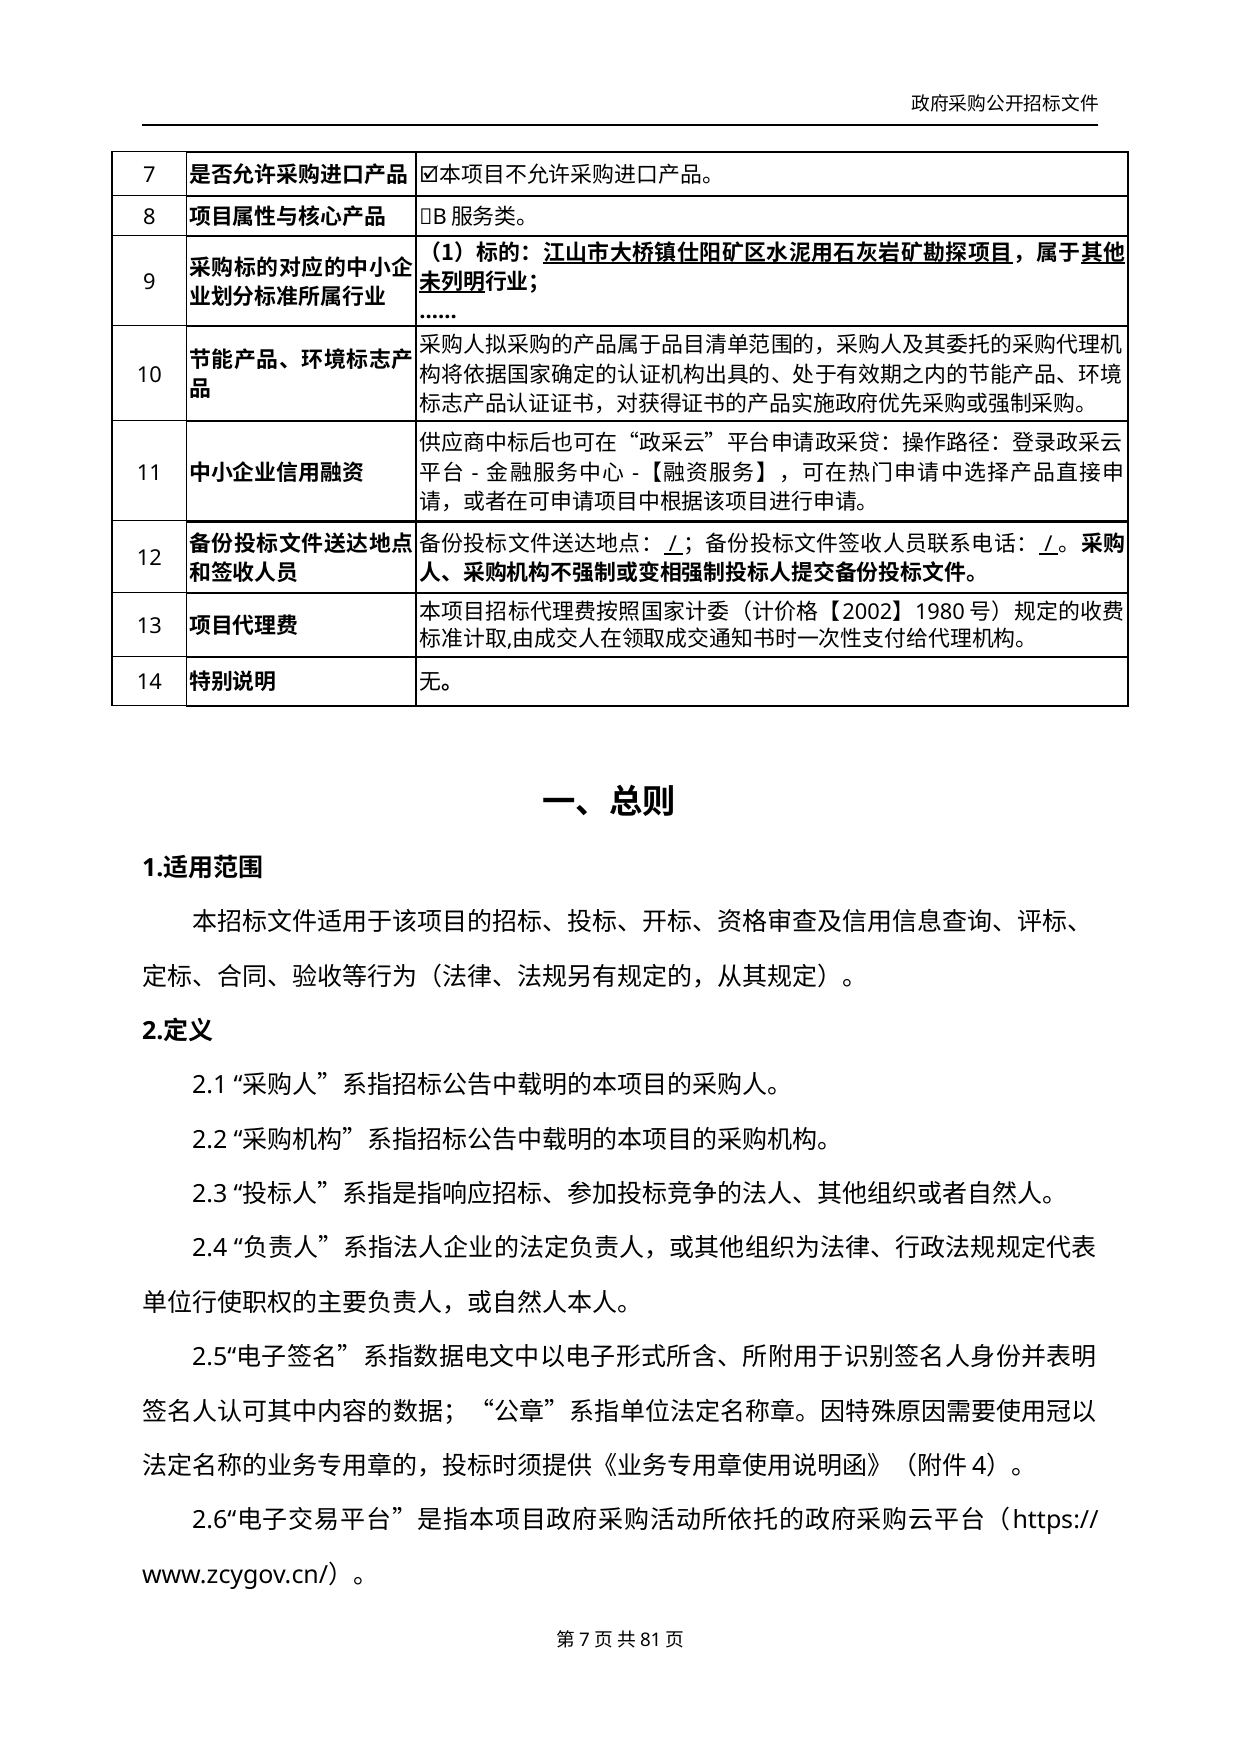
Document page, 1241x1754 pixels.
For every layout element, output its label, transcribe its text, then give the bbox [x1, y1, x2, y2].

table_cell 项目属性与核心产品 [187, 197, 415, 235]
table_cell 备份投标文件送达地点和签收人员 [187, 523, 415, 592]
text 一、总则 [142, 775, 1098, 823]
text 2.5“电子签名”系指数据电文中以电子形式所含、所附用于识别签名人身份并表明签名人认可其中内容的数据；“公章”系指单位法定名称章。因特殊原因需要使用冠以法定名称的业务专用章的，投标时须提供《业务专用章使用说明函》（附件4）。 [142, 1337, 1098, 1482]
table_cell 节能产品、环境标志产品 [187, 327, 415, 420]
table_cell 11 [113, 421, 186, 520]
table_cell 标的：江山市大桥镇仕阳矿区水泥用石灰岩矿勘探项目，属于其他未列明行业； …… [417, 237, 1127, 325]
text 1.适用范围 [142, 847, 1098, 883]
text 本招标文件适用于该项目的招标、投标、开标、资格审查及信用信息查询、评标、定标、合同、验收等行为（法律、法规另有规定的，从其规定）。 [142, 902, 1098, 992]
table_cell 12 [113, 521, 186, 592]
table_cell 10 [113, 326, 186, 420]
table_cell 13 [113, 593, 186, 656]
table_cell 是否允许采购进口产品 [187, 153, 415, 195]
table_cell 供应商中标后也可在“政采云”平台申请政采贷：操作路径：登录政采云平台 - 金融服务中心 -【融资服务】，可在热门申请中选择产品直接申请，或者在可申请项目中根据该项目进行申请。 [417, 422, 1127, 520]
table_cell B服务类。 [417, 197, 1127, 235]
table_cell 采购人拟采购的产品属于品目清单范围的，采购人及其委托的采购代理机构将依据国家确定的认证机构出具的、处于有效期之内的节能产品、环境标志产品认证证书，对获得证书的产品实施政府优先采购或强制采购。 [417, 327, 1127, 420]
text 2.4 “负责人”系指法人企业的法定负责人，或其他组织为法律、行政法规规定代表单位行使职权的主要负责人，或自然人本人。 [142, 1228, 1098, 1318]
table_cell 备份投标文件送达地点： / ；备份投标文件签收人员联系电话： / 。采购人、采购机构不强制或变相强制投标人提交备份投标文件。 [417, 523, 1127, 592]
table_cell 7 [113, 152, 186, 195]
table_cell 中小企业信用融资 [187, 422, 415, 520]
table_cell 项目代理费 [187, 594, 415, 656]
table_cell 9 [113, 236, 186, 325]
text 2.6“电子交易平台”是指本项目政府采购活动所依托的政府采购云平台（https://www.zcygov.cn/）。 [142, 1500, 1098, 1590]
text 2.定义 [142, 1010, 1098, 1047]
text 2.2 “采购机构”系指招标公告中载明的本项目的采购机构。 [142, 1119, 1098, 1155]
table_cell 特别说明 [187, 658, 415, 705]
table_cell 14 [113, 657, 186, 705]
text 2.3 “投标人”系指是指响应招标、参加投标竞争的法人、其他组织或者自然人。 [142, 1173, 1098, 1210]
table_cell 无。 [417, 658, 1127, 705]
table_cell 本项目招标代理费按照国家计委（计价格【2002】1980号）规定的收费标准计取,由成交人在领取成交通知书时一次性支付给代理机构。 [417, 594, 1127, 656]
text 2.1 “采购人”系指招标公告中载明的本项目的采购人。 [142, 1065, 1098, 1101]
table_cell 本项目不允许采购进口产品。 [417, 153, 1127, 195]
table_cell 8 [113, 196, 186, 235]
table_cell 采购标的对应的中小企业划分标准所属行业 [187, 237, 415, 325]
